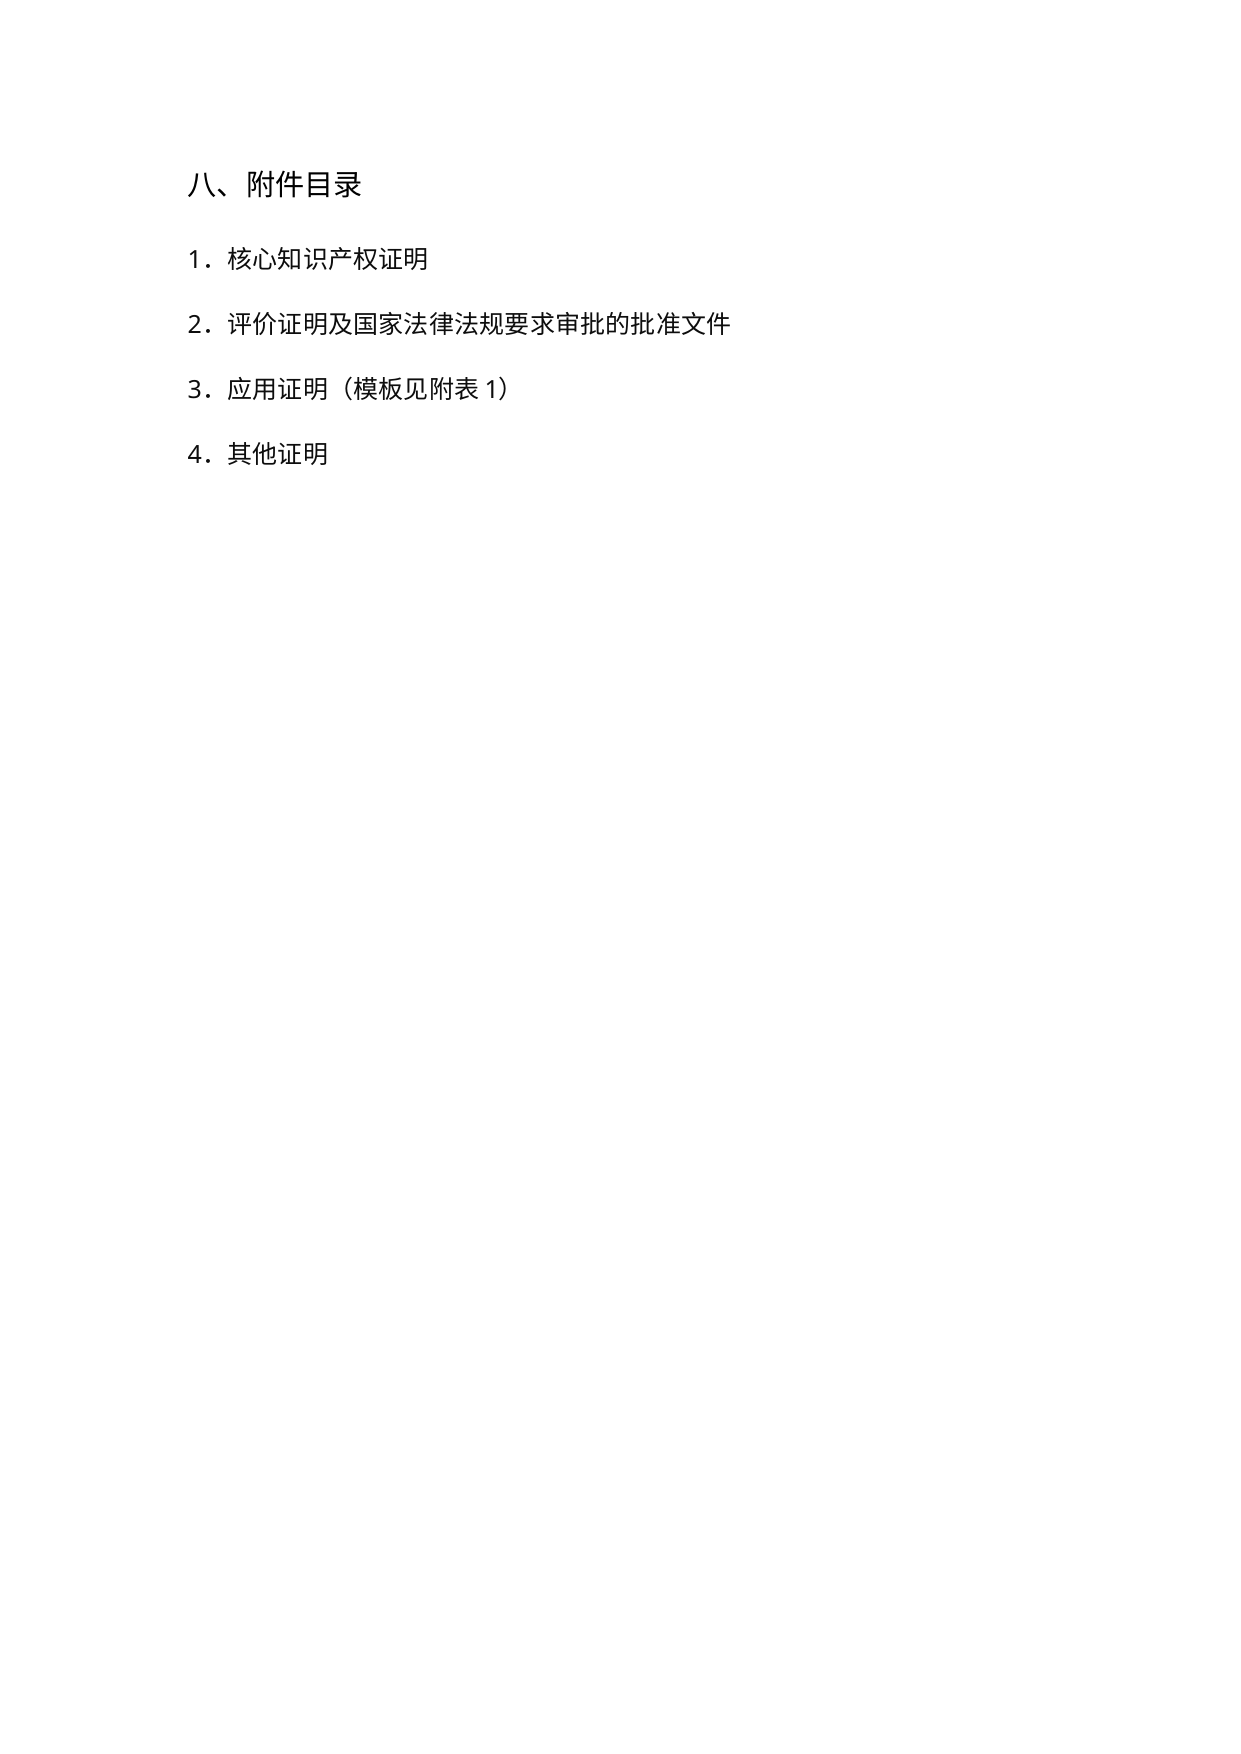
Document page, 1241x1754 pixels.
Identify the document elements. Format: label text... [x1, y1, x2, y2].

text 4．其他证明 [187, 420, 1053, 485]
text 2．评价证明及国家法律法规要求审批的批准文件 [187, 290, 1053, 355]
text 3．应用证明（模板见附表1） [187, 355, 1053, 420]
text 1．核心知识产权证明 [187, 225, 1053, 290]
text 八、附件目录 [187, 162, 1053, 204]
